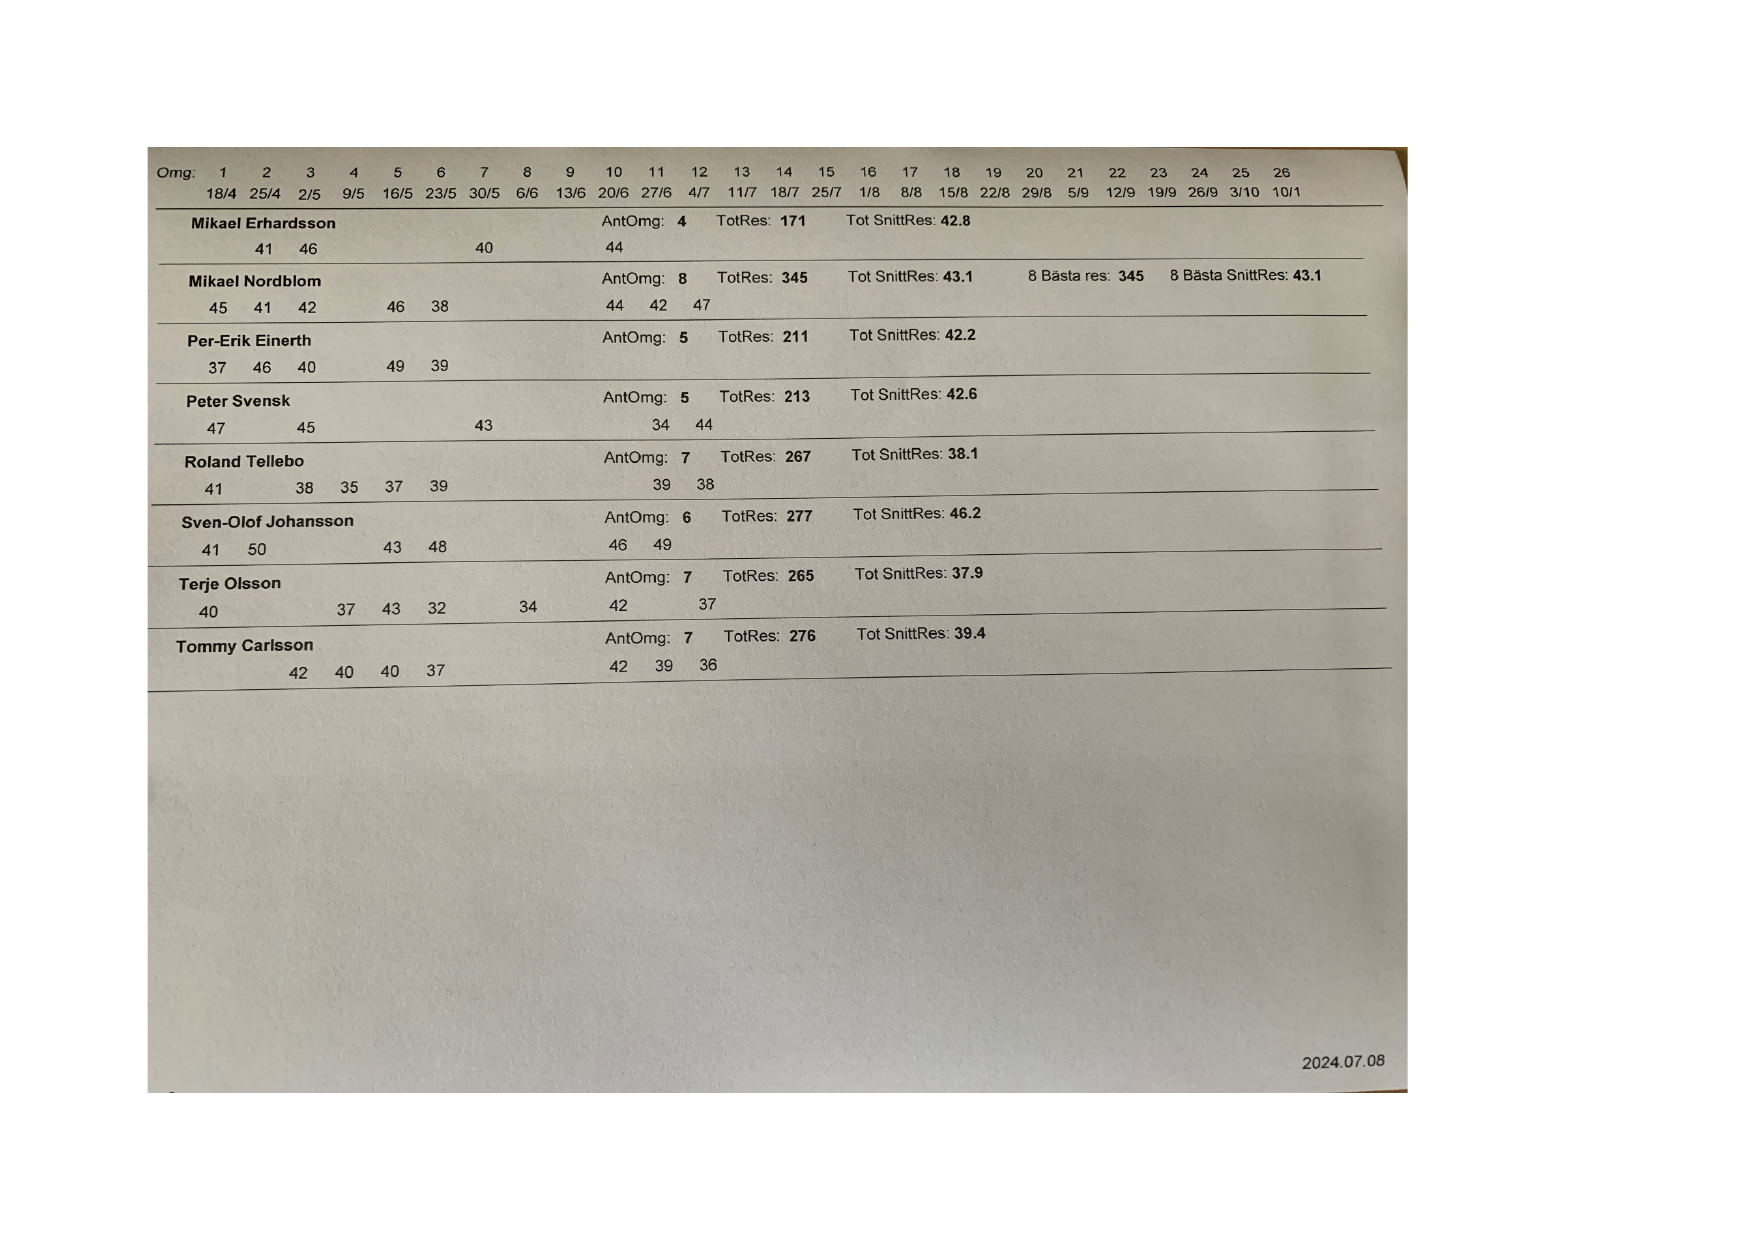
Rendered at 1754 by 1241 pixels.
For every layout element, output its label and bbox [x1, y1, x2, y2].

picture [147, 147, 1408, 1093]
